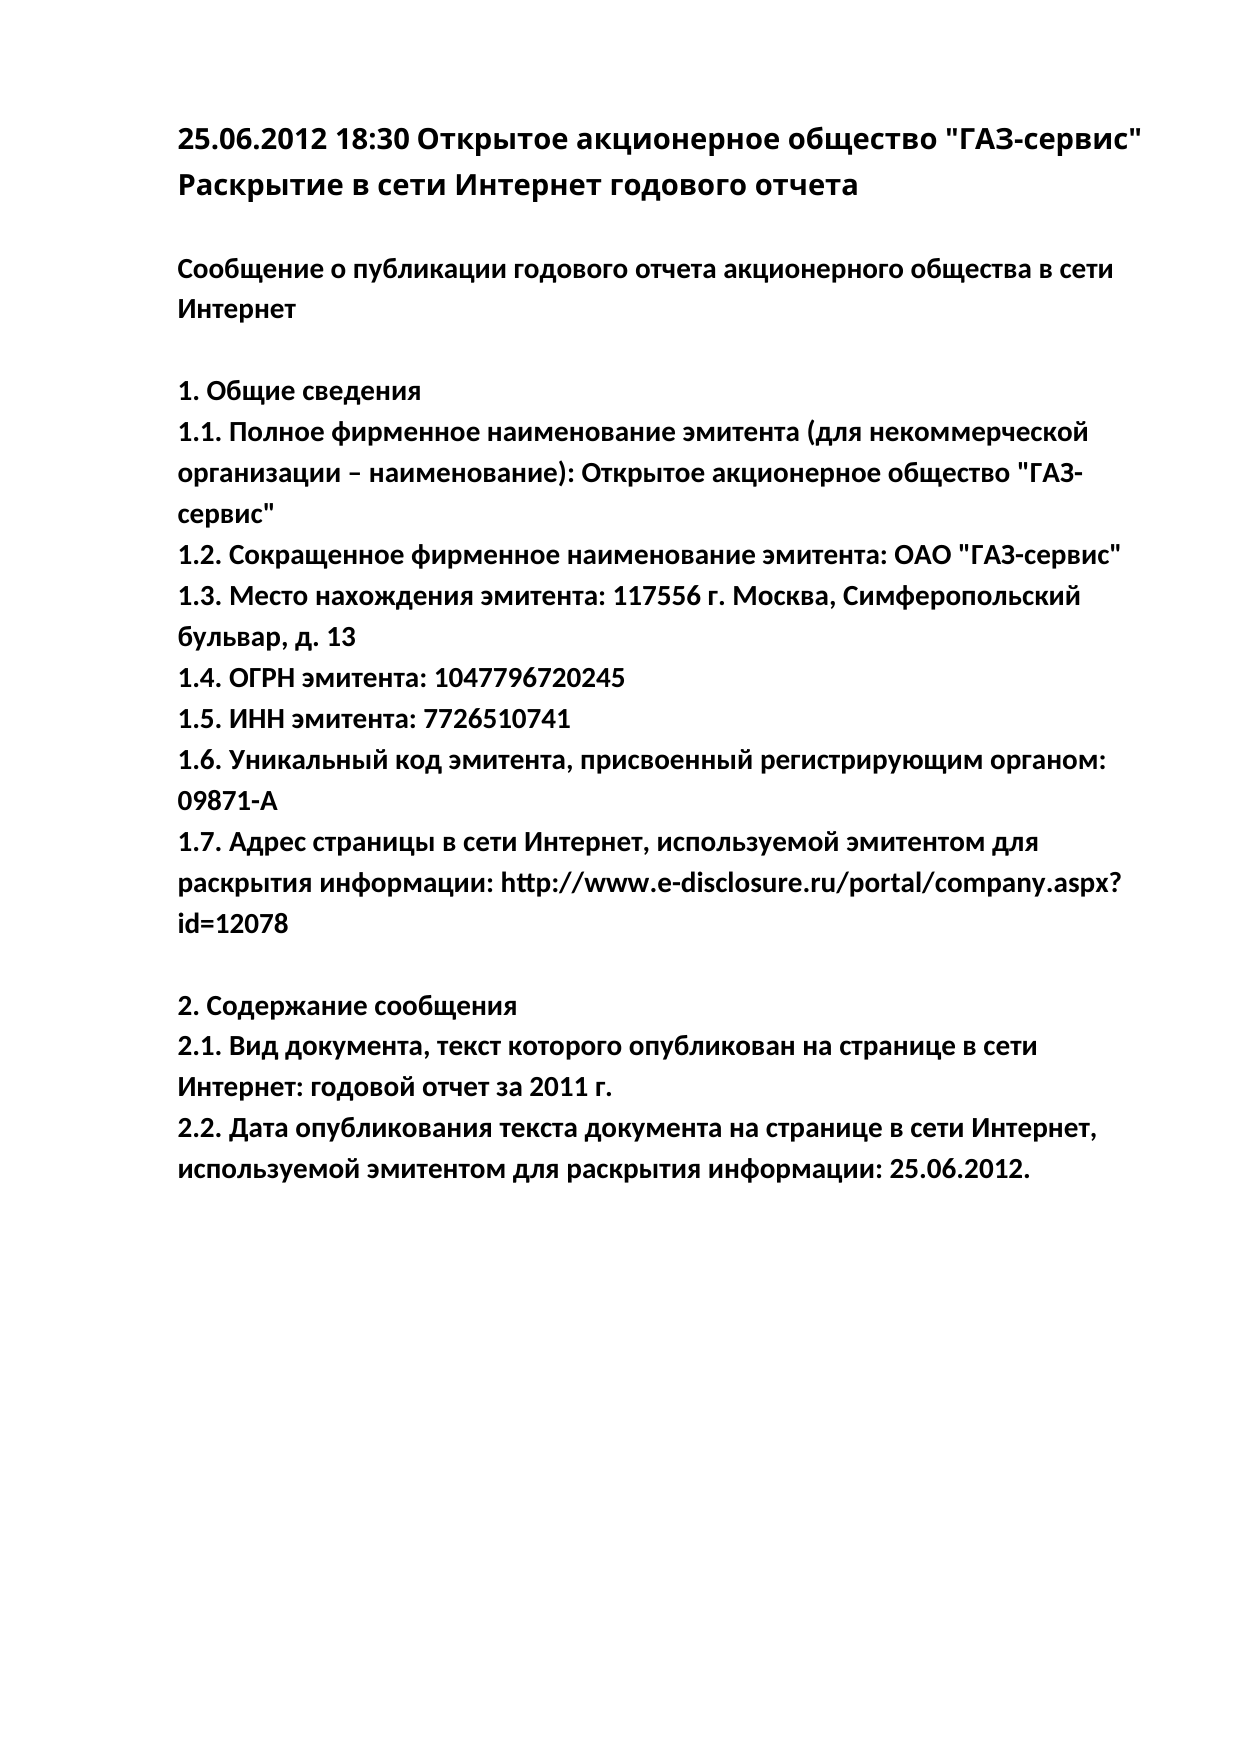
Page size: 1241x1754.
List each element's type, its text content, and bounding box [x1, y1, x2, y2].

text 25.06.2012 18:30 Открытое акционерное общество "ГАЗ-cервис" Раскрытие в сети Интернет годового отчета Сообщение о публикации годового отчета акционерного общества в сети Интернет 1. Общие сведения 1.1. Полное фирменное наименование эмитента (для некоммерческой организации – наименование): Открытое акционерное общество "ГАЗ-cервис" 1.2. Сокращенное фирменное наименование эмитента: ОАО "ГАЗ-cервис" 1.3. Место нахождения эмитента: 117556 г. Москва, Симферопольский бульвар, д. 13 1.4. ОГРН эмитента: 1047796720245 1.5. ИНН эмитента: 7726510741 1.6. Уникальный код эмитента, присвоенный регистрирующим органом: 09871-A 1.7. Адрес страницы в сети Интернет, используемой эмитентом для раскрытия информации: http://www.e-disclosure.ru/portal/company.aspx?id=12078 2. Содержание сообщения 2.1. Вид документа, текст которого опубликован на странице в сети Интернет: годовой отчет за 2011 г. 2.2. Дата опубликования текста документа на странице в сети Интернет, используемой эмитентом для раскрытия информации: 25.06.2012. [177, 118, 1152, 1186]
